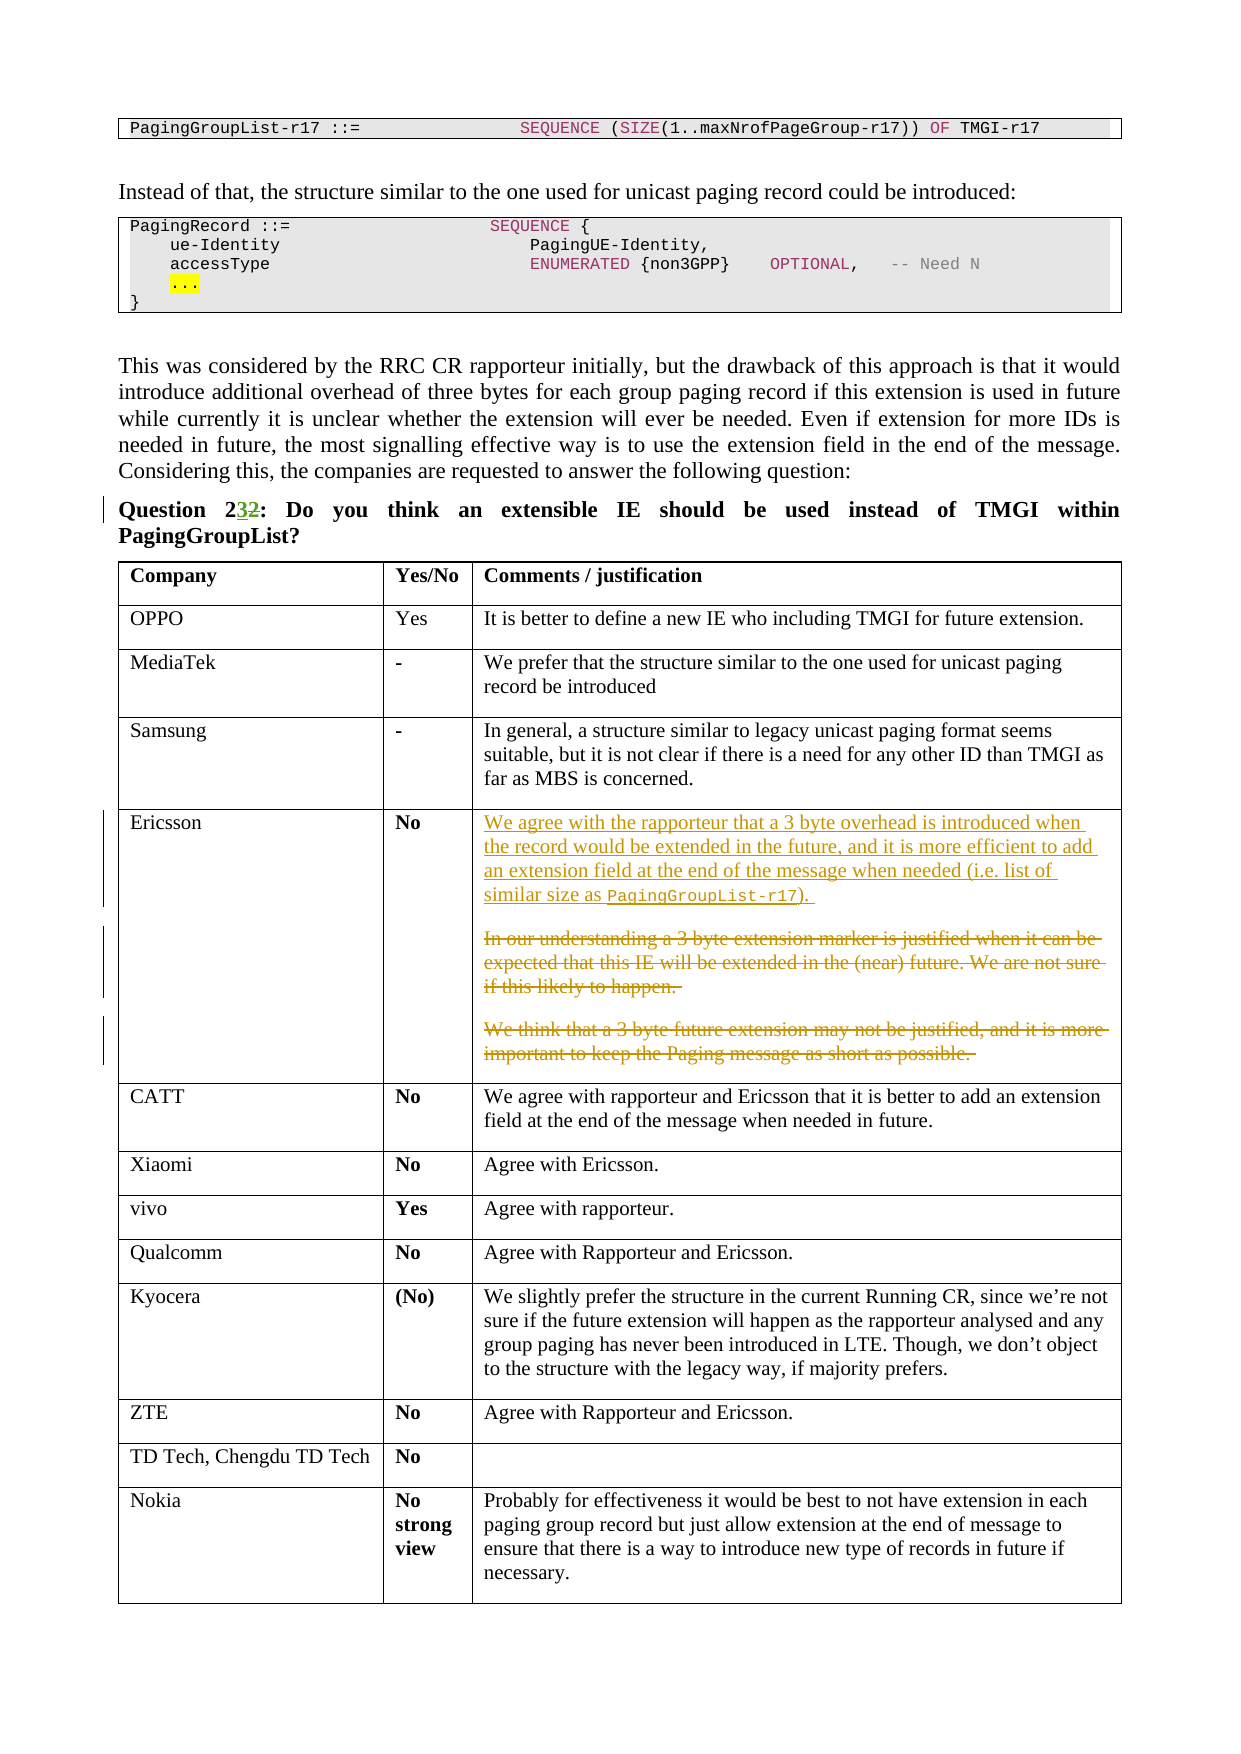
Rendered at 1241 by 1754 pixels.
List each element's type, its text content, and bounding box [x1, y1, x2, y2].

table_cell In general, a structure similar to legacy unicast paging format seems suitable, but it is not clear if there is a need for any other ID than TMGI as far as MBS is concerned. [473, 718, 1121, 809]
table_cell Xiaomi [119, 1152, 383, 1195]
table_cell CATT [119, 1084, 383, 1151]
table_header Comments / justification [473, 563, 1121, 605]
table_cell Ericsson [119, 810, 383, 1083]
text Instead of that, the structure similar to the one used for unicast paging record could be introduced: [118, 178, 1122, 204]
table_cell Agree with rapporteur. [473, 1196, 1121, 1239]
table_cell No [384, 1400, 472, 1443]
table_cell ZTE [119, 1400, 383, 1443]
text Question 2: Do you think an extensible IE should be used instead of TMGI within PagingGroupList? [118, 496, 1122, 549]
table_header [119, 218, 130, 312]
table_cell Agree with Rapporteur and Ericsson. [473, 1240, 1121, 1283]
table_cell Nokia [119, 1488, 383, 1603]
table_cell - [384, 650, 472, 717]
table_cell Probably for effectiveness it would be best to not have extension in each paging group record but just allow extension at the end of message to ensure that there is a way to introduce new type of records in future if necessary. [473, 1488, 1121, 1603]
table_cell Agree with Rapporteur and Ericsson. [473, 1400, 1121, 1443]
table_cell Agree with Ericsson. [473, 1152, 1121, 1195]
table_cell No strong view [384, 1488, 472, 1603]
table_cell [473, 810, 1121, 1083]
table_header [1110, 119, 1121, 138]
table_cell Qualcomm [119, 1240, 383, 1283]
table_cell - [384, 718, 472, 809]
table_cell Kyocera [119, 1284, 383, 1399]
table_cell No [384, 810, 472, 1083]
table_cell TD Tech, Chengdu TD Tech [119, 1444, 383, 1487]
table_cell We slightly prefer the structure in the current Running CR, since we’re not sure if the future extension will happen as the rapporteur analysed and any group paging has never been introduced in LTE. Though, we don’t object to the structure with the legacy way, if majority prefers. [473, 1284, 1121, 1399]
table_header Company [119, 563, 383, 605]
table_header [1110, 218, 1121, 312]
table_cell Yes [384, 606, 472, 649]
table_cell Yes [384, 1196, 472, 1239]
table_cell vivo [119, 1196, 383, 1239]
table_cell No [384, 1084, 472, 1151]
table_cell (No) [384, 1284, 472, 1399]
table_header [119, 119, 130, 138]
table_cell No [384, 1240, 472, 1283]
table_cell Samsung [119, 718, 383, 809]
table_header Yes/No [384, 563, 472, 605]
table_cell It is better to define a new IE who including TMGI for future extension. [473, 606, 1121, 649]
table_cell OPPO [119, 606, 383, 649]
table_cell MediaTek [119, 650, 383, 717]
table_cell No [384, 1152, 472, 1195]
table_cell No [384, 1444, 472, 1487]
table_cell We prefer that the structure similar to the one used for unicast paging record be introduced [473, 650, 1121, 717]
table_cell We agree with rapporteur and Ericsson that it is better to add an extension field at the end of the message when needed in future. [473, 1084, 1121, 1151]
text This was considered by the RRC CR rapporteur initially, but the drawback of this approach is that it would introduce additional overhead of three bytes for each group paging record if this extension is used in future while currently it is unclear whether the extension will ever be needed. Even if extension for more IDs is needed in future, the most signalling effective way is to use the extension field in the end of the message. Considering this, the companies are requested to answer the following question: [118, 352, 1122, 484]
table_cell [473, 1444, 1121, 1487]
